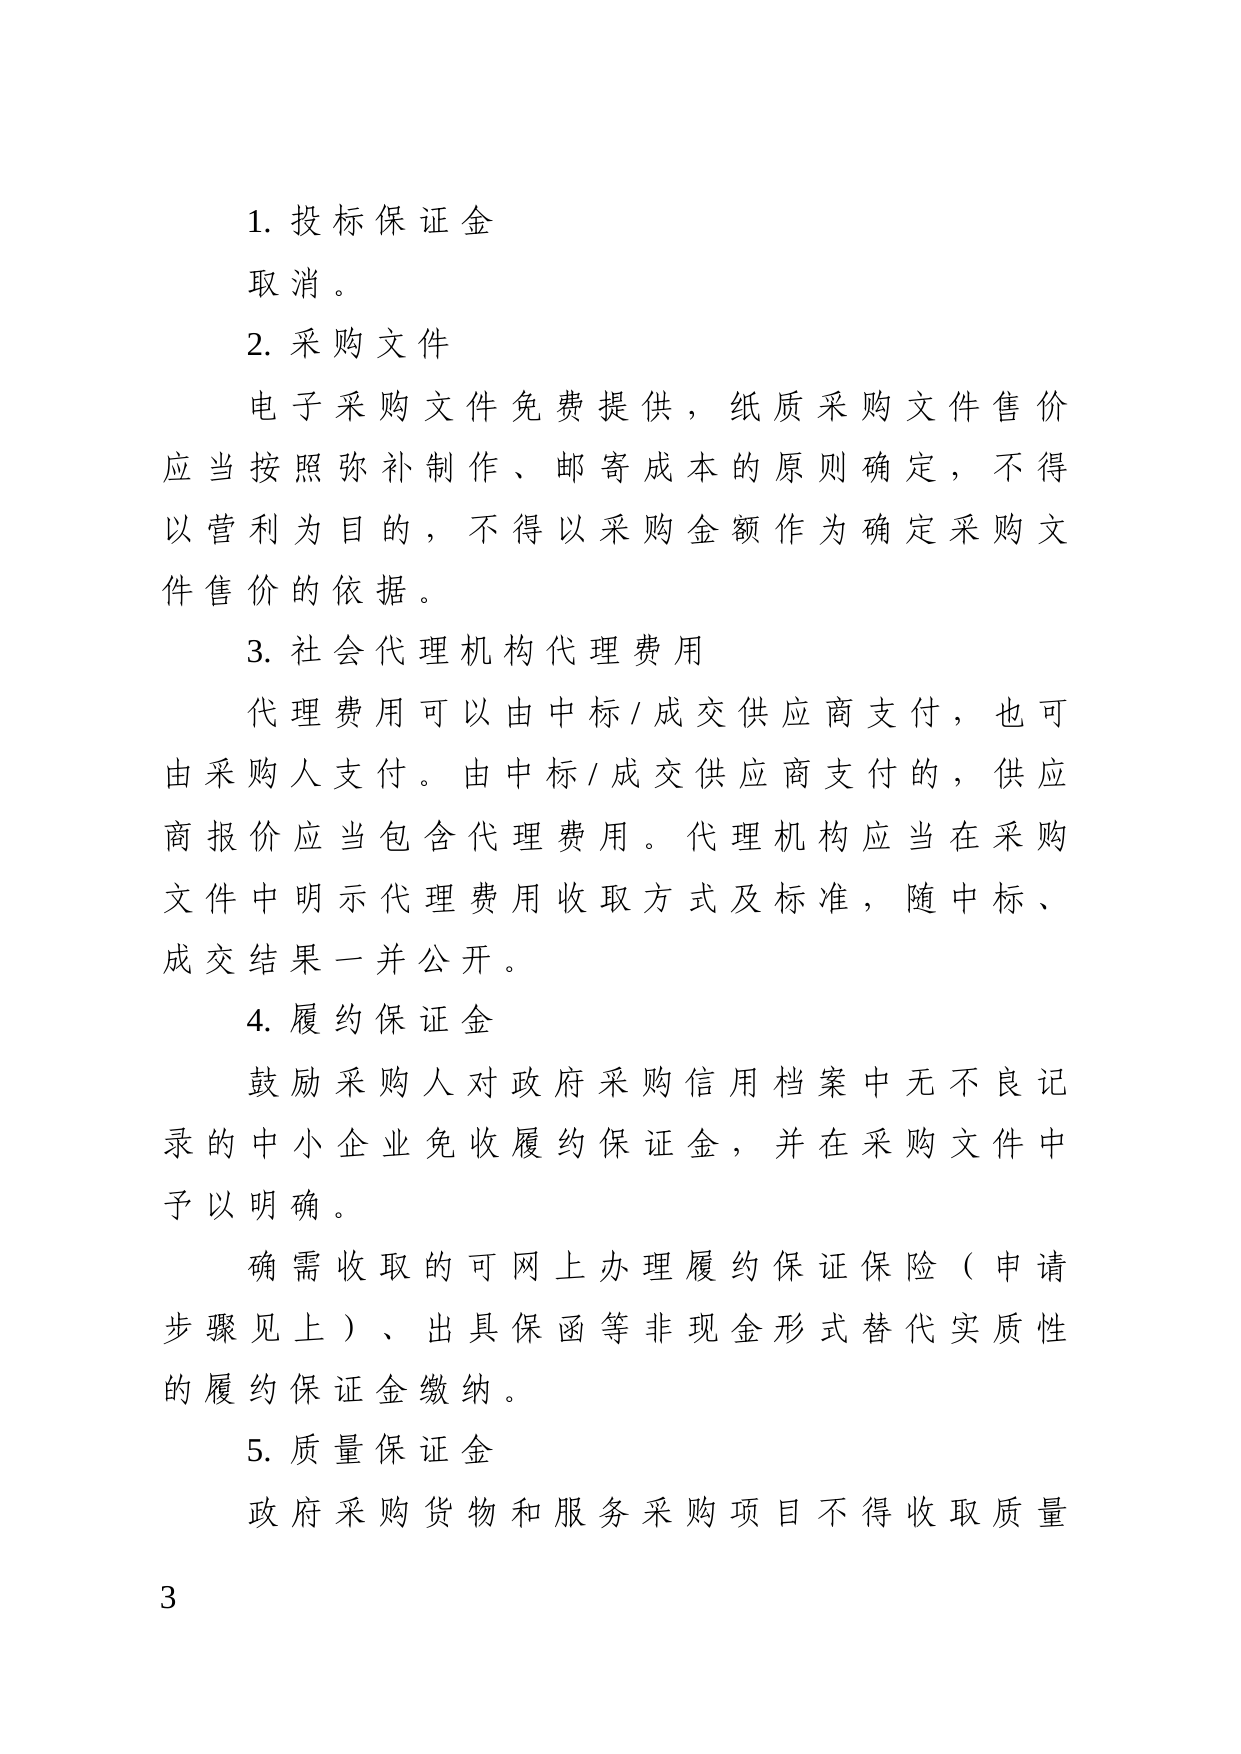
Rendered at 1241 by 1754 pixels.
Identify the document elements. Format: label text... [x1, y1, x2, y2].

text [161, 1479, 1079, 1541]
text 1.投标保证金 [161, 189, 1079, 250]
text 4.履约保证金 [161, 988, 1079, 1049]
text 3.社会代理机构代理费用 [161, 619, 1079, 681]
text 确需收取的可网上办理履约保证保险（申请步骤见上）、出具保函等非现金形式替代实质性的履约保证金缴纳。 [161, 1234, 1079, 1418]
text 5.质量保证金 [161, 1418, 1079, 1479]
text 代理费用可以由中标/成交供应商支付，也可由采购人支付。由中标/成交供应商支付的，供应商报价应当包含代理费用。代理机构应当在采购文件中明示代理费用收取方式及标准，随中标、成交结果一并公开。 [161, 681, 1079, 988]
text 2. 采购文件 [161, 312, 1079, 373]
text 取消。 [161, 250, 1079, 312]
text 电子采购文件免费提供，纸质采购文件售价应当按照弥补制作、邮寄成本的原则确定，不得以营利为目的，不得以采购金额作为确定采购文件售价的依据。 [161, 373, 1079, 619]
text 鼓励采购人对政府采购信用档案中无不良记录的中小企业免收履约保证金，并在采购文件中予以明确。 [161, 1049, 1079, 1234]
